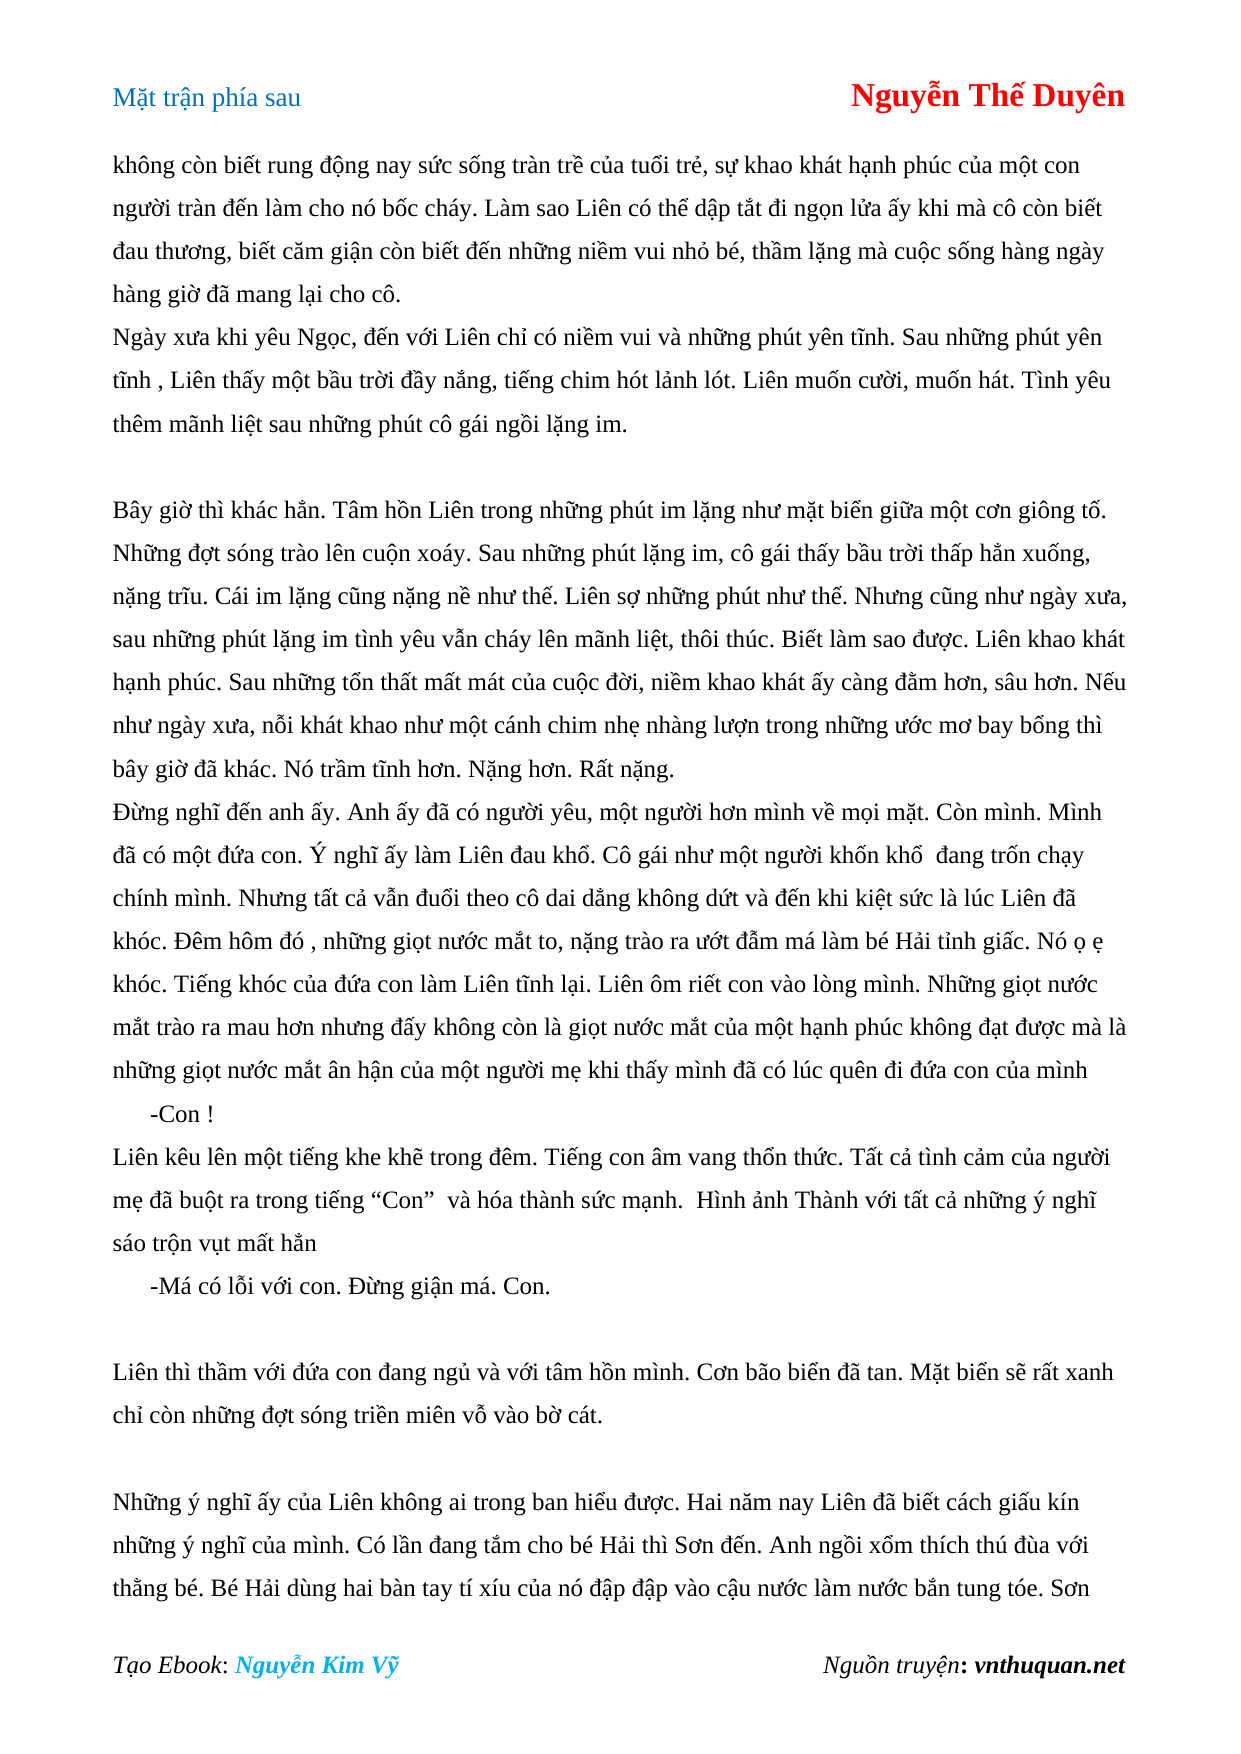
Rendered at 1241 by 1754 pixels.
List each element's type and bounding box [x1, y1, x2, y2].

text [112, 150, 1128, 1602]
